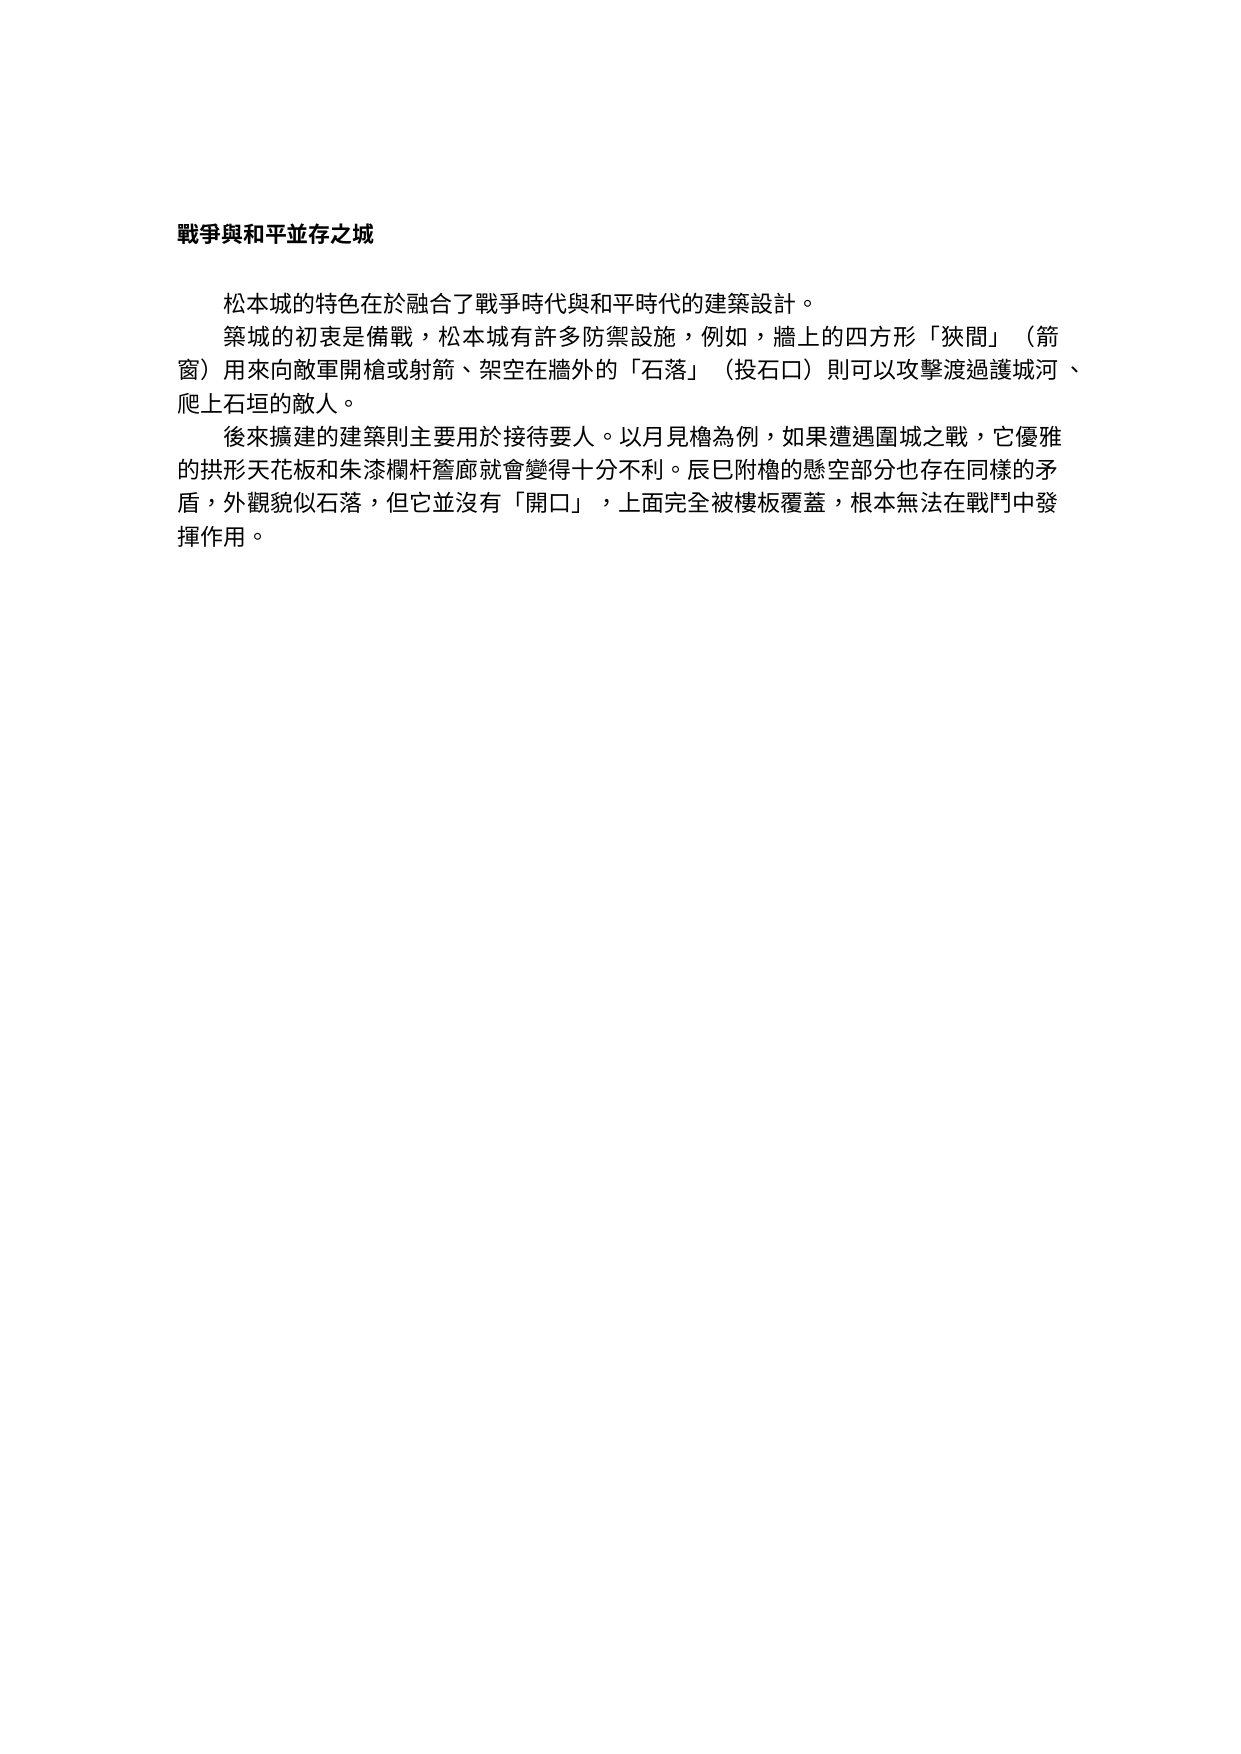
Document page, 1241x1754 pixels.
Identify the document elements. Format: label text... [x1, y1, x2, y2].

text 松本城的特色在於融合了戰爭時代與和平時代的建築設計。 [177, 286, 1063, 319]
text 築城的初衷是備戰，松本城有許多防禦設施，例如，牆上的四方形「狹間」（箭窗）用來向敵軍開槍或射箭、架空在牆外的「石落」（投石口）則可以攻擊渡過護城河、爬上石垣的敵人。 [177, 319, 1063, 419]
text 戰爭與和平並存之城 [177, 217, 1063, 248]
text 後來擴建的建築則主要用於接待要人。以月見櫓為例，如果遭遇圍城之戰，它優雅的拱形天花板和朱漆欄杆簷廊就會變得十分不利。辰巳附櫓的懸空部分也存在同樣的矛盾，外觀貌似石落，但它並沒有「開口」，上面完全被樓板覆蓋，根本無法在戰鬥中發揮作用。 [177, 419, 1063, 552]
